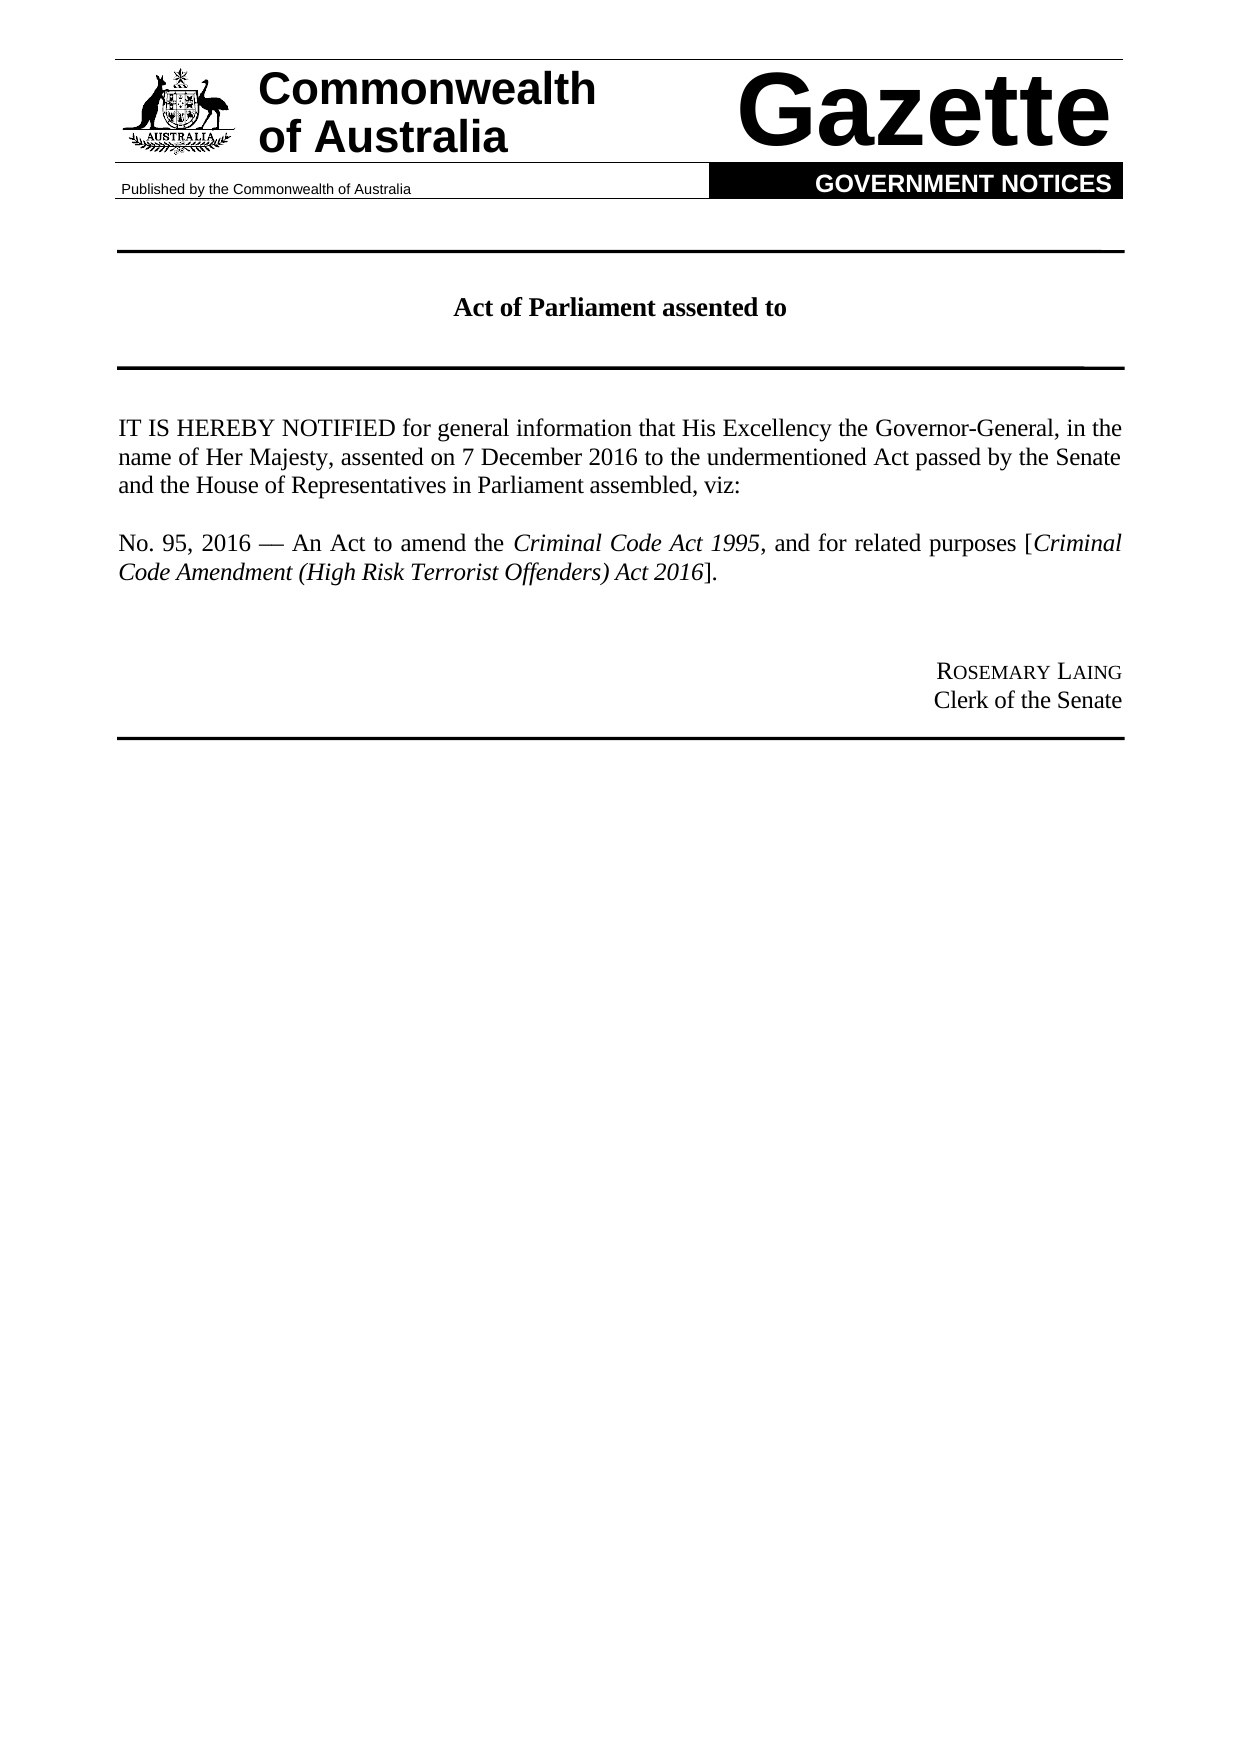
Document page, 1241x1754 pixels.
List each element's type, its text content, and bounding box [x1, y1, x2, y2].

text IT IS HEREBY NOTIFIED for general information that His Excellency the Governor-General, in the name of Her Majesty, assented on 7 December 2016 to the undermentioned Act passed by the Senate and the House of Representatives in Parliament assembled, viz: [118, 413, 1122, 499]
text Act of Parliament assented to [118, 296, 1122, 321]
text Rosemary Laing [118, 656, 1122, 685]
text No. 95, 2016 –– An Act to amend the Criminal Code Act 1995, and for related purposes [Criminal Code Amendment (High Risk Terrorist Offenders) Act 2016]. [118, 528, 1122, 586]
text Clerk of the Senate [118, 685, 1122, 737]
